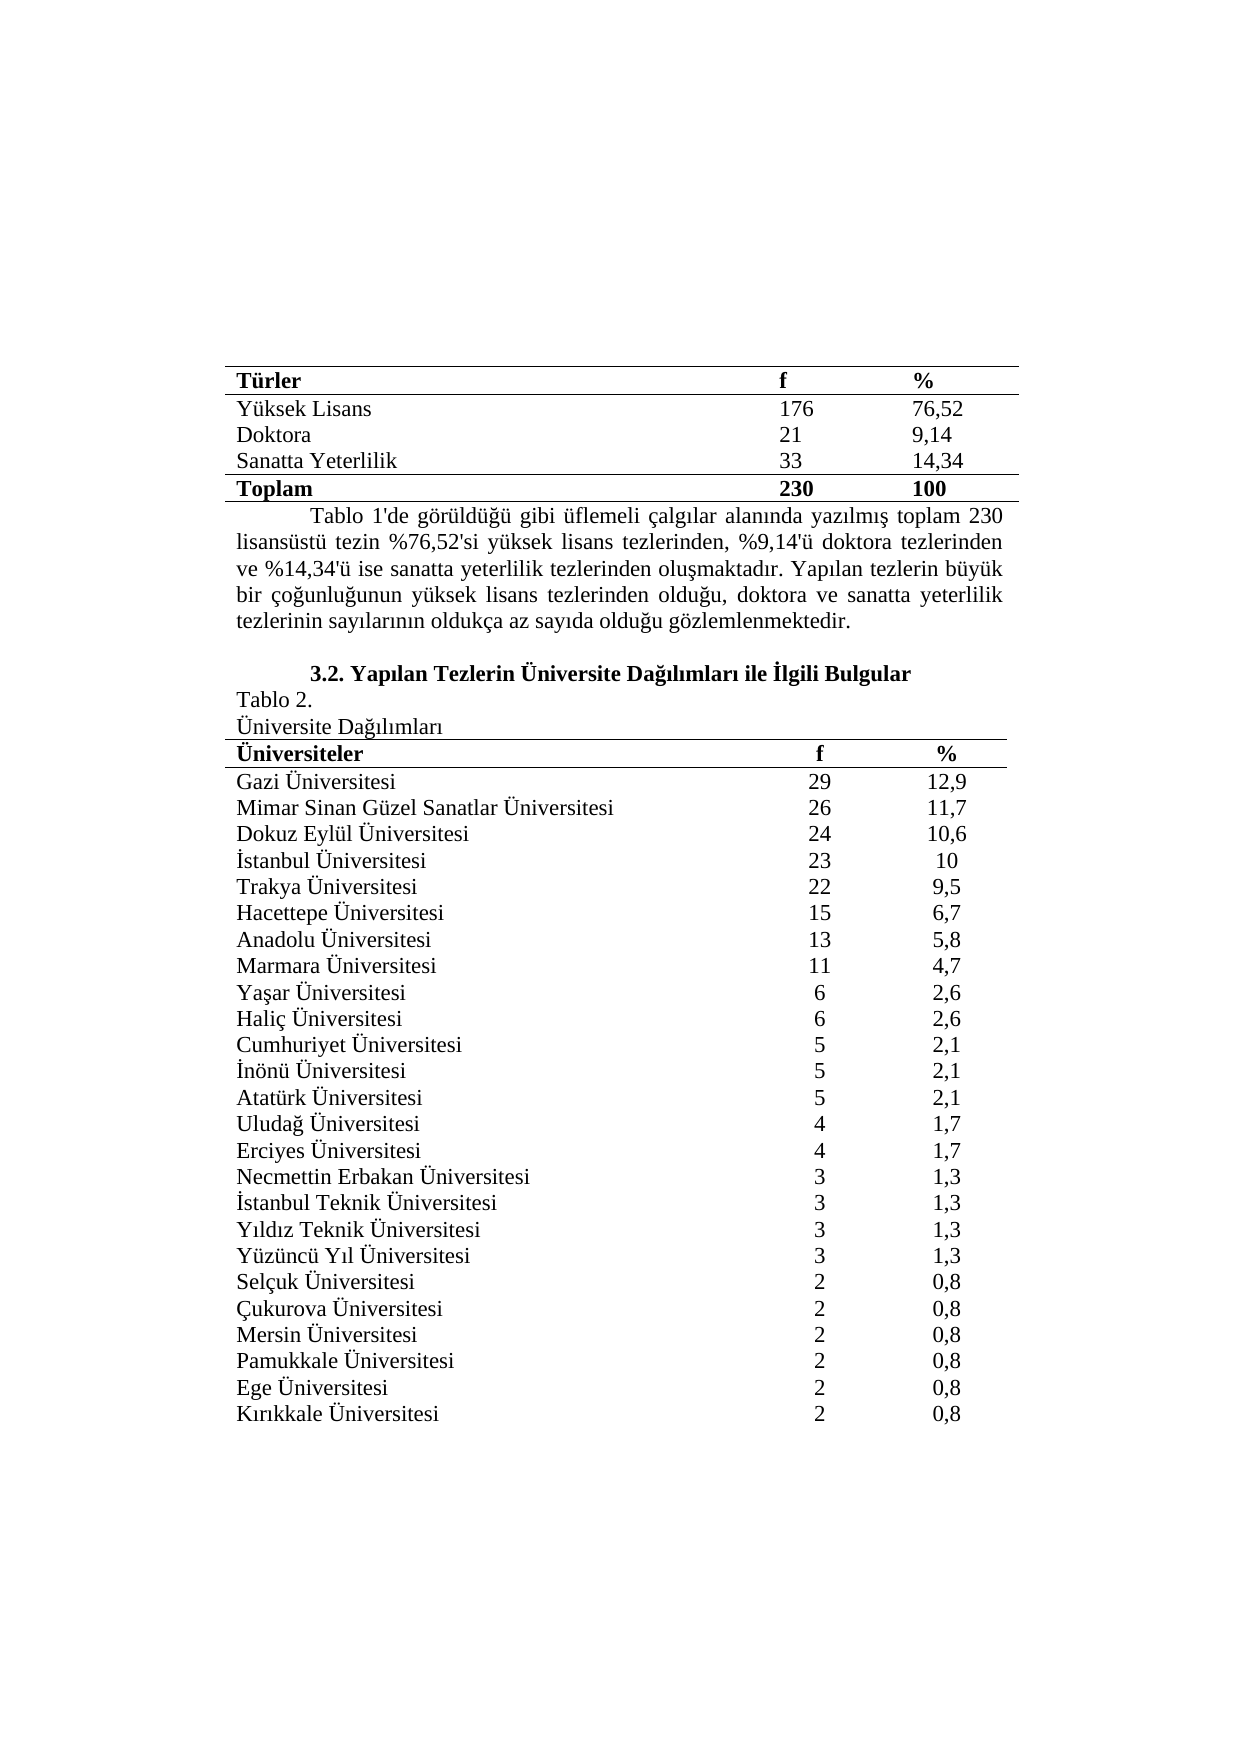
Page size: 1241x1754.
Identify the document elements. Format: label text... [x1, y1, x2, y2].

table_cell 21 [768, 421, 901, 447]
table_cell 9,14 [901, 421, 1019, 447]
table_cell 3 [753, 1242, 886, 1268]
table_cell 4 [753, 1110, 886, 1137]
table_cell 9,5 [886, 873, 1007, 899]
table_cell 1,3 [886, 1242, 1007, 1268]
table_header Türler [225, 367, 768, 393]
table_cell Selçuk Üniversitesi [225, 1269, 753, 1295]
table_cell 10 [886, 847, 1007, 873]
text Tablo 2. [236, 687, 1004, 713]
table_cell 2 [753, 1348, 886, 1374]
table_cell Yaşar Üniversitesi [225, 979, 753, 1005]
table_cell 15 [753, 900, 886, 926]
table_cell Marmara Üniversitesi [225, 952, 753, 978]
table_cell 2 [753, 1321, 886, 1347]
table_cell 24 [753, 820, 886, 847]
table_cell 2,1 [886, 1031, 1007, 1058]
table_cell Ege Üniversitesi [225, 1374, 753, 1400]
table_header Üniversiteler [225, 740, 753, 767]
table_cell 230 [768, 475, 901, 501]
table_cell Yüksek Lisans [225, 395, 768, 421]
table_cell 0,8 [886, 1348, 1007, 1374]
table_cell 76,52 [901, 395, 1019, 421]
table_cell Trakya Üniversitesi [225, 873, 753, 899]
table_cell 6,7 [886, 900, 1007, 926]
table_cell 2 [753, 1374, 886, 1400]
table_cell Atatürk Üniversitesi [225, 1084, 753, 1110]
table_cell 100 [901, 475, 1019, 501]
table_cell Pamukkale Üniversitesi [225, 1348, 753, 1374]
table_cell 4,7 [886, 952, 1007, 978]
table_cell 14,34 [901, 447, 1019, 474]
table_cell 4 [753, 1137, 886, 1163]
table_cell 5 [753, 1084, 886, 1110]
table_cell Erciyes Üniversitesi [225, 1137, 753, 1163]
table_cell 2,1 [886, 1084, 1007, 1110]
table_cell 1,3 [886, 1189, 1007, 1216]
table_cell İnönü Üniversitesi [225, 1058, 753, 1084]
table_cell Kırıkkale Üniversitesi [225, 1400, 753, 1427]
table_cell 11 [753, 952, 886, 978]
table_cell Çukurova Üniversitesi [225, 1295, 753, 1321]
table_cell 23 [753, 847, 886, 873]
table_cell 2 [753, 1269, 886, 1295]
table_cell 29 [753, 768, 886, 794]
table_cell Mersin Üniversitesi [225, 1321, 753, 1347]
table_cell 1,3 [886, 1163, 1007, 1189]
table_cell 3 [753, 1189, 886, 1216]
table_cell Uludağ Üniversitesi [225, 1110, 753, 1137]
table_cell 1,3 [886, 1216, 1007, 1242]
table_cell 0,8 [886, 1269, 1007, 1295]
table_cell 11,7 [886, 794, 1007, 820]
table_cell Doktora [225, 421, 768, 447]
table_cell Cumhuriyet Üniversitesi [225, 1031, 753, 1058]
table_cell Mimar Sinan Güzel Sanatlar Üniversitesi [225, 794, 753, 820]
table_cell 5 [753, 1058, 886, 1084]
table_cell 2,1 [886, 1058, 1007, 1084]
table_cell Necmettin Erbakan Üniversitesi [225, 1163, 753, 1189]
table_cell Hacettepe Üniversitesi [225, 900, 753, 926]
text Tablo 1'de görüldüğü gibi üflemeli çalgılar alanında yazılmış toplam 230 lisansüstü tezin %76,52'si yüksek lisans tezlerinden, %9,14'ü doktora tezlerinden ve %14,34'ü ise sanatta yeterlilik tezlerinden oluşmaktadır. Yapılan tezlerin büyük bir çoğunluğunun yüksek lisans tezlerinden olduğu, doktora ve sanatta yeterlilik tezlerinin sayılarının oldukça az sayıda olduğu gözlemlenmektedir. [236, 502, 1004, 634]
table_cell 1,7 [886, 1110, 1007, 1137]
table_cell 1,7 [886, 1137, 1007, 1163]
table_cell 26 [753, 794, 886, 820]
table_cell İstanbul Teknik Üniversitesi [225, 1189, 753, 1216]
table_cell 13 [753, 926, 886, 952]
table_cell 6 [753, 979, 886, 1005]
table_cell Yüzüncü Yıl Üniversitesi [225, 1242, 753, 1268]
table_cell 5 [753, 1031, 886, 1058]
table_cell Toplam [225, 475, 768, 501]
table_cell Dokuz Eylül Üniversitesi [225, 820, 753, 847]
table_cell 2,6 [886, 979, 1007, 1005]
table_cell 22 [753, 873, 886, 899]
table_header % [886, 740, 1007, 767]
table_header f [753, 740, 886, 767]
table_cell 3 [753, 1163, 886, 1189]
table_cell 0,8 [886, 1321, 1007, 1347]
text 3.2. Yapılan Tezlerin Üniversite Dağılımları ile İlgili Bulgular [236, 660, 1004, 687]
table_cell 12,9 [886, 768, 1007, 794]
table_cell 10,6 [886, 820, 1007, 847]
table_cell Sanatta Yeterlilik [225, 447, 768, 474]
table_cell 6 [753, 1005, 886, 1031]
table_cell 0,8 [886, 1295, 1007, 1321]
table_cell Haliç Üniversitesi [225, 1005, 753, 1031]
text Üniversite Dağılımları [236, 713, 1004, 739]
table_cell 2 [753, 1295, 886, 1321]
table_cell 0,8 [886, 1374, 1007, 1400]
table_cell Anadolu Üniversitesi [225, 926, 753, 952]
table_cell Gazi Üniversitesi [225, 768, 753, 794]
table_header f [768, 367, 901, 393]
table_cell 0,8 [886, 1400, 1007, 1427]
table_cell Yıldız Teknik Üniversitesi [225, 1216, 753, 1242]
table_cell 3 [753, 1216, 886, 1242]
table_cell 2,6 [886, 1005, 1007, 1031]
table_cell 2 [753, 1400, 886, 1427]
table_cell 5,8 [886, 926, 1007, 952]
table_cell İstanbul Üniversitesi [225, 847, 753, 873]
table_cell 176 [768, 395, 901, 421]
table_header % [901, 367, 1019, 393]
table_cell 33 [768, 447, 901, 474]
